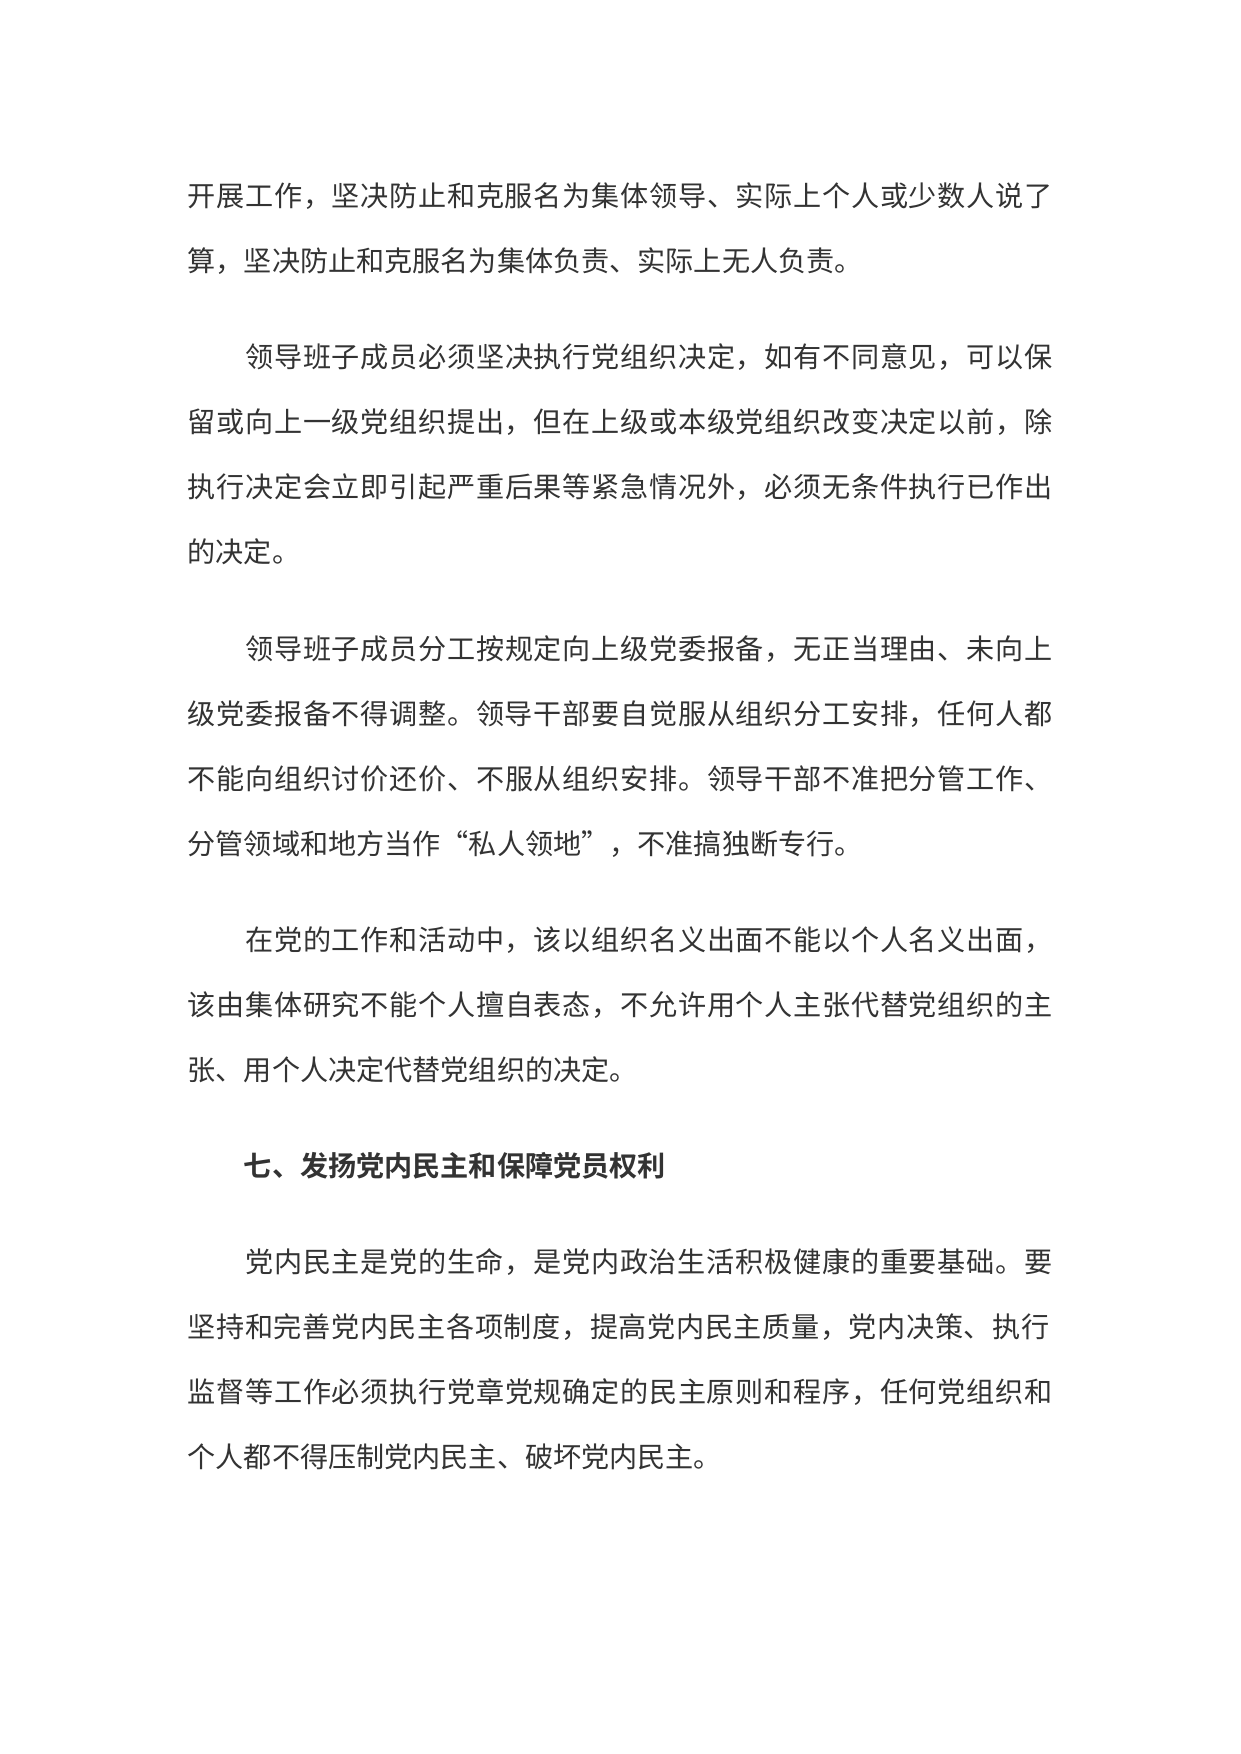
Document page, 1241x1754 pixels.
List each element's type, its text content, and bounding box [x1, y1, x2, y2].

text 领导班子成员必须坚决执行党组织决定，如有不同意见，可以保留或向上一级党组织提出，但在上级或本级党组织改变决定以前，除执行决定会立即引起严重后果等紧急情况外，必须无条件执行已作出的决定。 [187, 323, 1053, 583]
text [187, 162, 1053, 292]
text 领导班子成员分工按规定向上级党委报备，无正当理由、未向上级党委报备不得调整。领导干部要自觉服从组织分工安排，任何人都不能向组织讨价还价、不服从组织安排。领导干部不准把分管工作、分管领域和地方当作“私人领地”，不准搞独断专行。 [187, 614, 1053, 874]
text 党内民主是党的生命，是党内政治生活积极健康的重要基础。要坚持和完善党内民主各项制度，提高党内民主质量，党内决策、执行、监督等工作必须执行党章党规确定的民主原则和程序，任何党组织和个人都不得压制党内民主、破坏党内民主。 [187, 1228, 1053, 1488]
text 在党的工作和活动中，该以组织名义出面不能以个人名义出面，该由集体研究不能个人擅自表态，不允许用个人主张代替党组织的主张、用个人决定代替党组织的决定。 [187, 906, 1053, 1101]
text 七、发扬党内民主和保障党员权利 [187, 1132, 1053, 1197]
